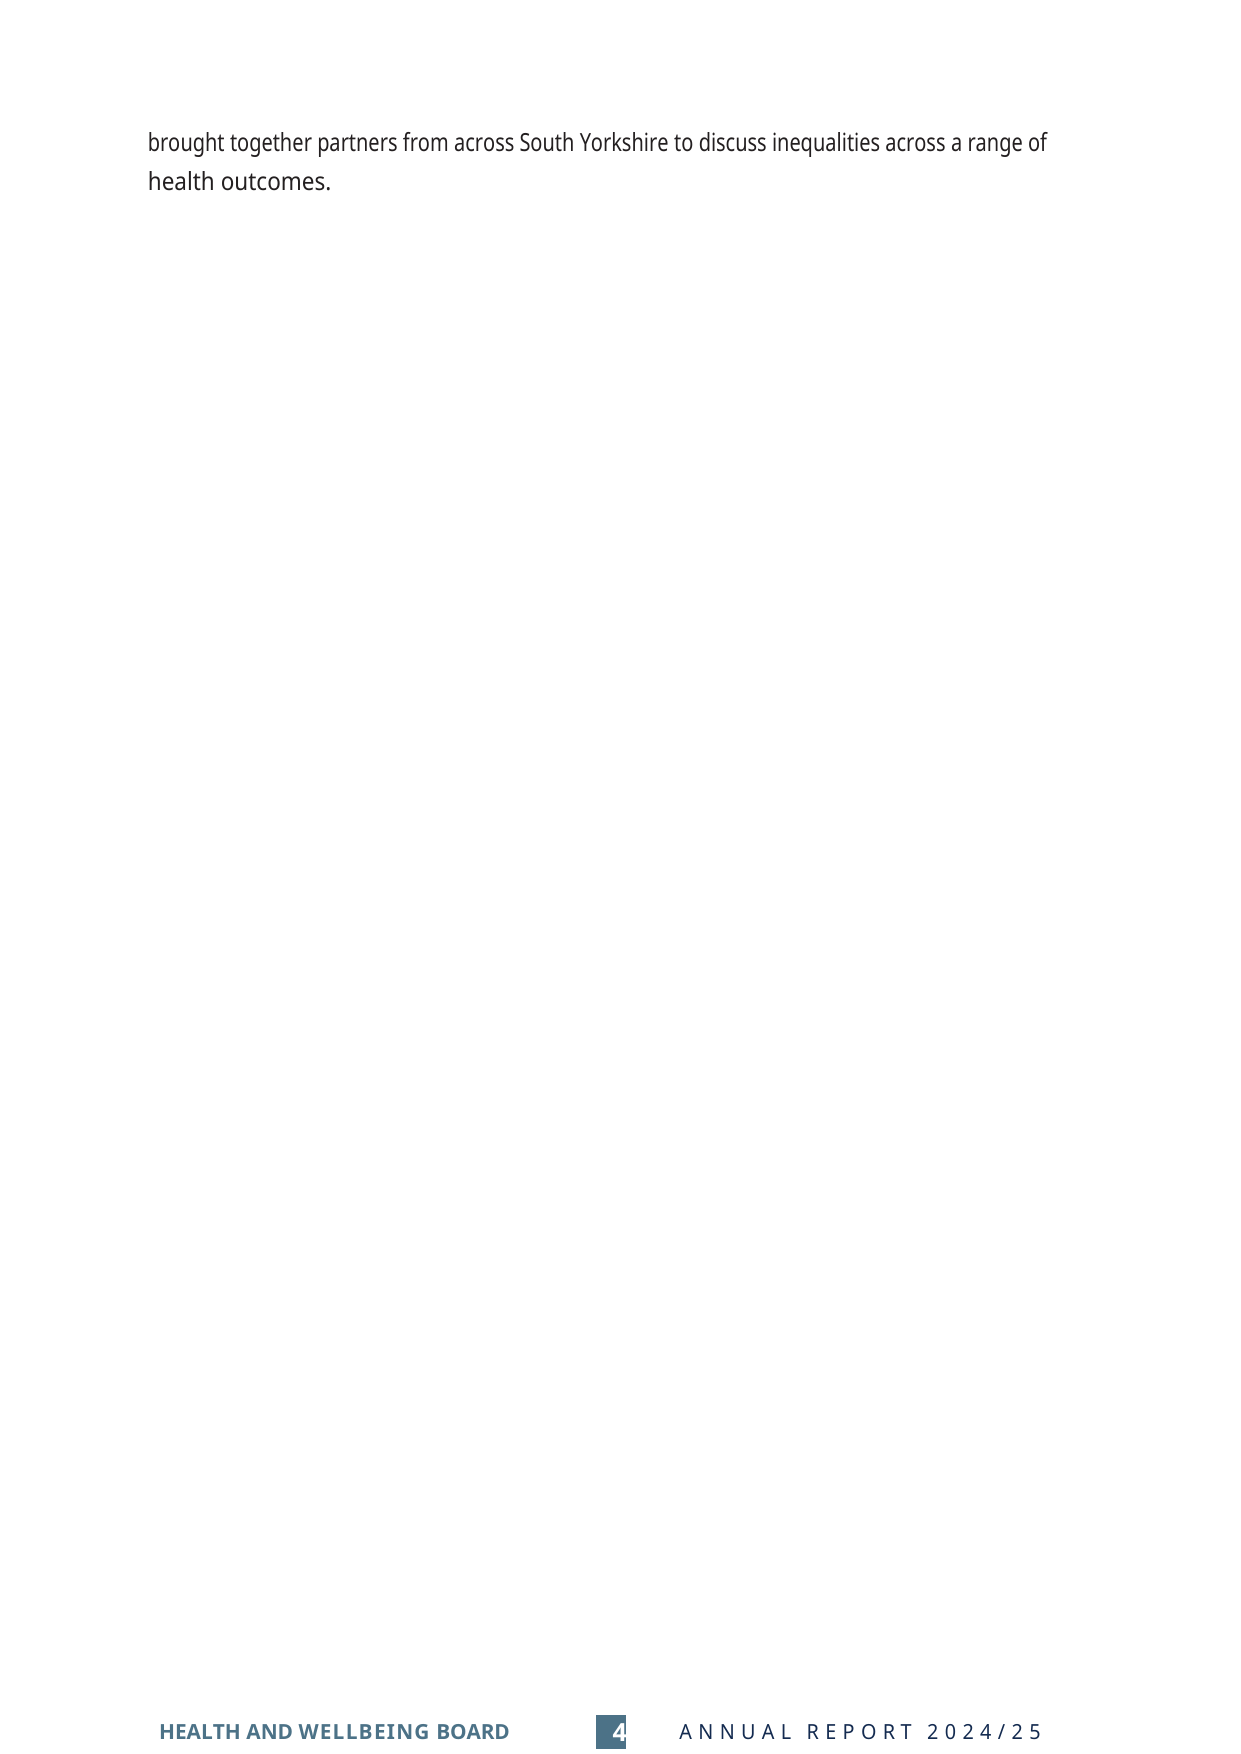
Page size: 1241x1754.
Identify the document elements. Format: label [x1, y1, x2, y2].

text [148, 125, 1082, 197]
